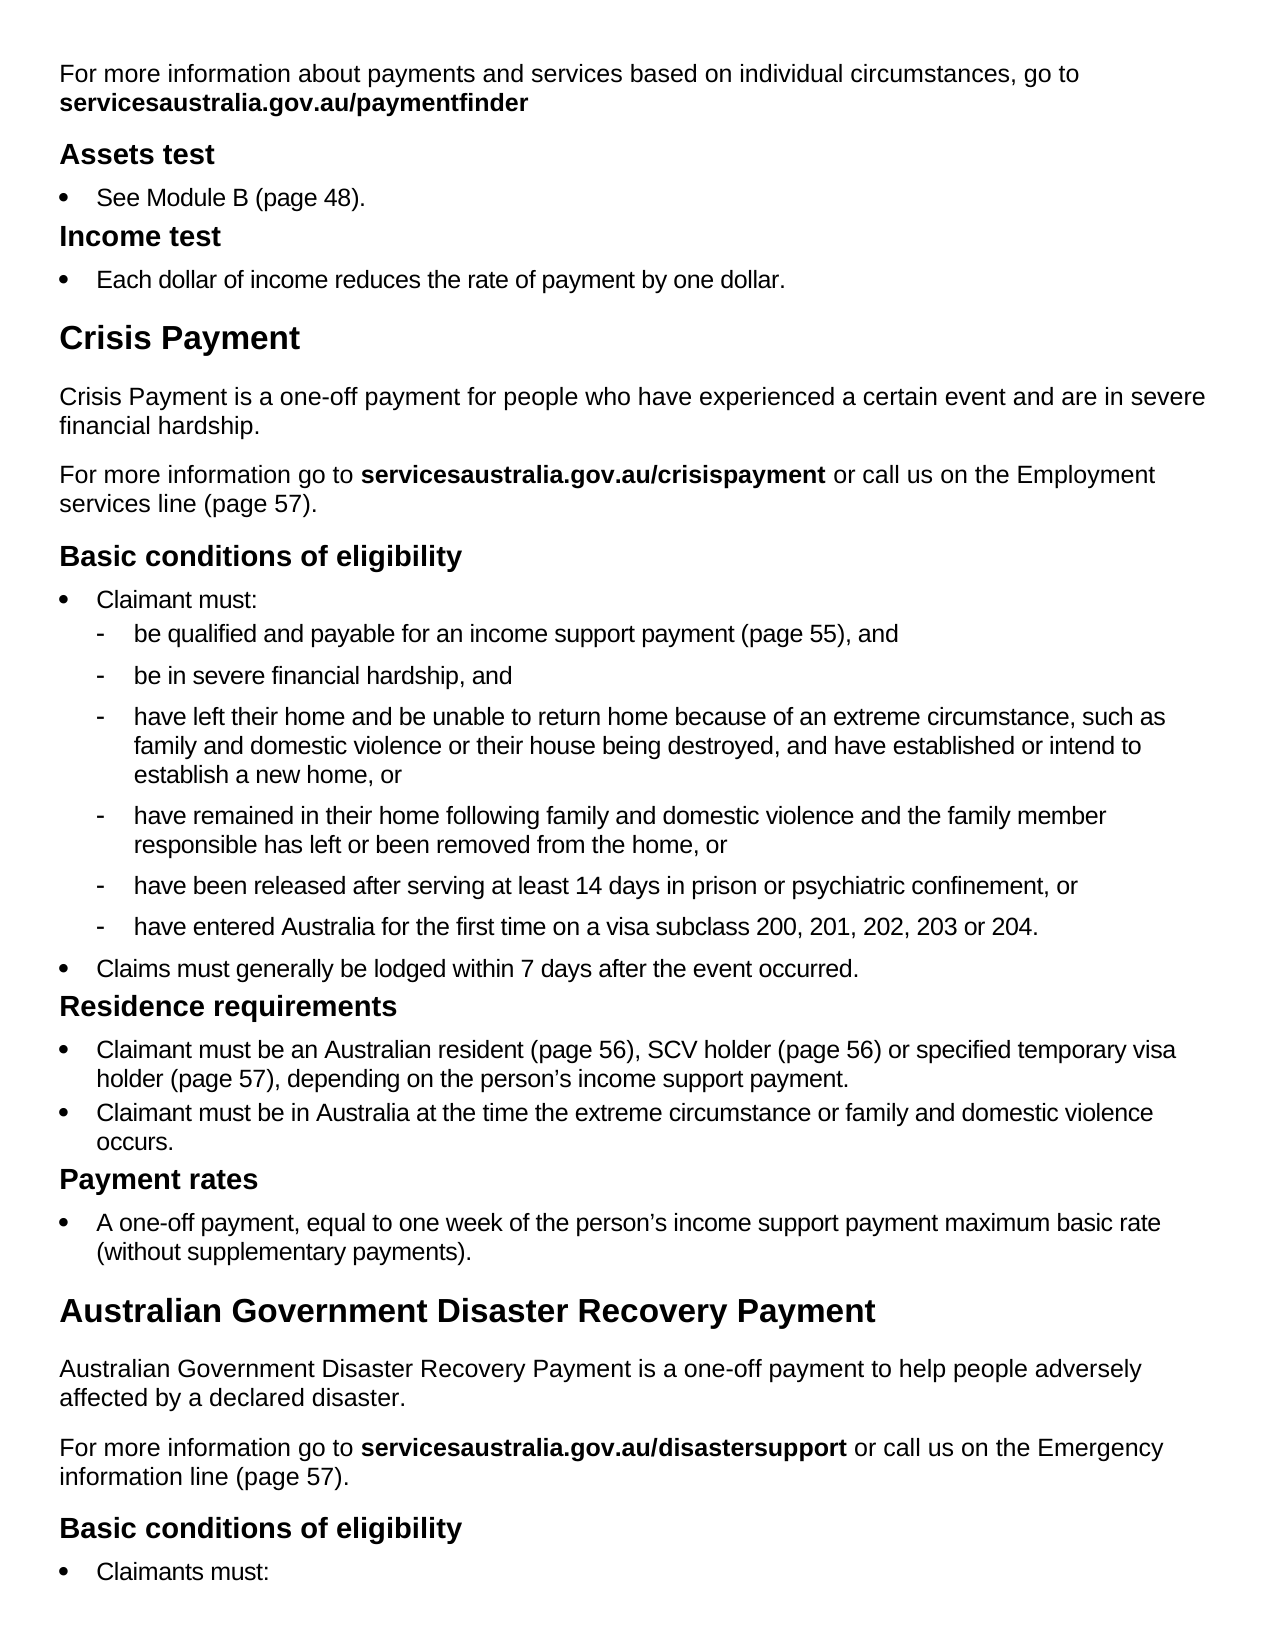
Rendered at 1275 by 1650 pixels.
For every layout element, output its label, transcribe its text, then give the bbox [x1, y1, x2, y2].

list Claimant must be an Australian resident (page 56), SCV holder (page 56) or specified temporary visa holder (page 57), depending on the person’s income support payment. [59, 1035, 1216, 1092]
subtitle Assets test [59, 137, 1216, 171]
subtitle Crisis Payment [59, 318, 1216, 357]
list have been released after serving at least 14 days in prison or psychiatric confinement, or [96, 871, 1216, 900]
text Crisis Payment is a one-off payment for people who have experienced a certain event and are in severe financial hardship. [59, 382, 1216, 439]
subtitle Income test [59, 218, 1216, 252]
subtitle Residence requirements [59, 989, 1216, 1022]
list be qualified and payable for an income support payment (page 55), and [96, 619, 1216, 648]
subtitle Payment rates [59, 1162, 1216, 1196]
list have left their home and be unable to return home because of an extreme circumstance, such as family and domestic violence or their house being destroyed, and have established or intend to establish a new home, or [96, 702, 1216, 788]
subtitle Australian Government Disaster Recovery Payment [59, 1291, 1216, 1329]
list Each dollar of income reduces the rate of payment by one dollar. [59, 264, 1216, 293]
subtitle Basic conditions of eligibility [59, 1511, 1216, 1544]
list See Module B (page 48). [59, 183, 1216, 212]
list Claimant must be in Australia at the time the extreme circumstance or family and domestic violence occurs. [59, 1098, 1216, 1156]
list Claims must generally be lodged within 7 days after the event occurred. [59, 954, 1216, 983]
list A one-off payment, equal to one week of the person’s income support payment maximum basic rate (without supplementary payments). [59, 1208, 1216, 1266]
list have entered Australia for the first time on a visa subclass 200, 201, 202, 203 or 204. [96, 912, 1216, 941]
text For more information go to servicesaustralia.gov.au/disastersupport or call us on the Emergency information line (page 57). [59, 1433, 1216, 1490]
list be in severe financial hardship, and [96, 661, 1216, 689]
subtitle Basic conditions of eligibility [59, 538, 1216, 572]
text For more information about payments and services based on individual circumstances, go to servicesaustralia.gov.au/paymentfinder [59, 59, 1216, 117]
text For more information go to servicesaustralia.gov.au/crisispayment or call us on the Employment services line (page 57). [59, 460, 1216, 518]
list Claimant must: [59, 584, 1216, 613]
list Claimants must: [59, 1557, 1216, 1586]
list have remained in their home following family and domestic violence and the family member responsible has left or been removed from the home, or [96, 801, 1216, 858]
text Australian Government Disaster Recovery Payment is a one-off payment to help people adversely affected by a declared disaster. [59, 1354, 1216, 1412]
